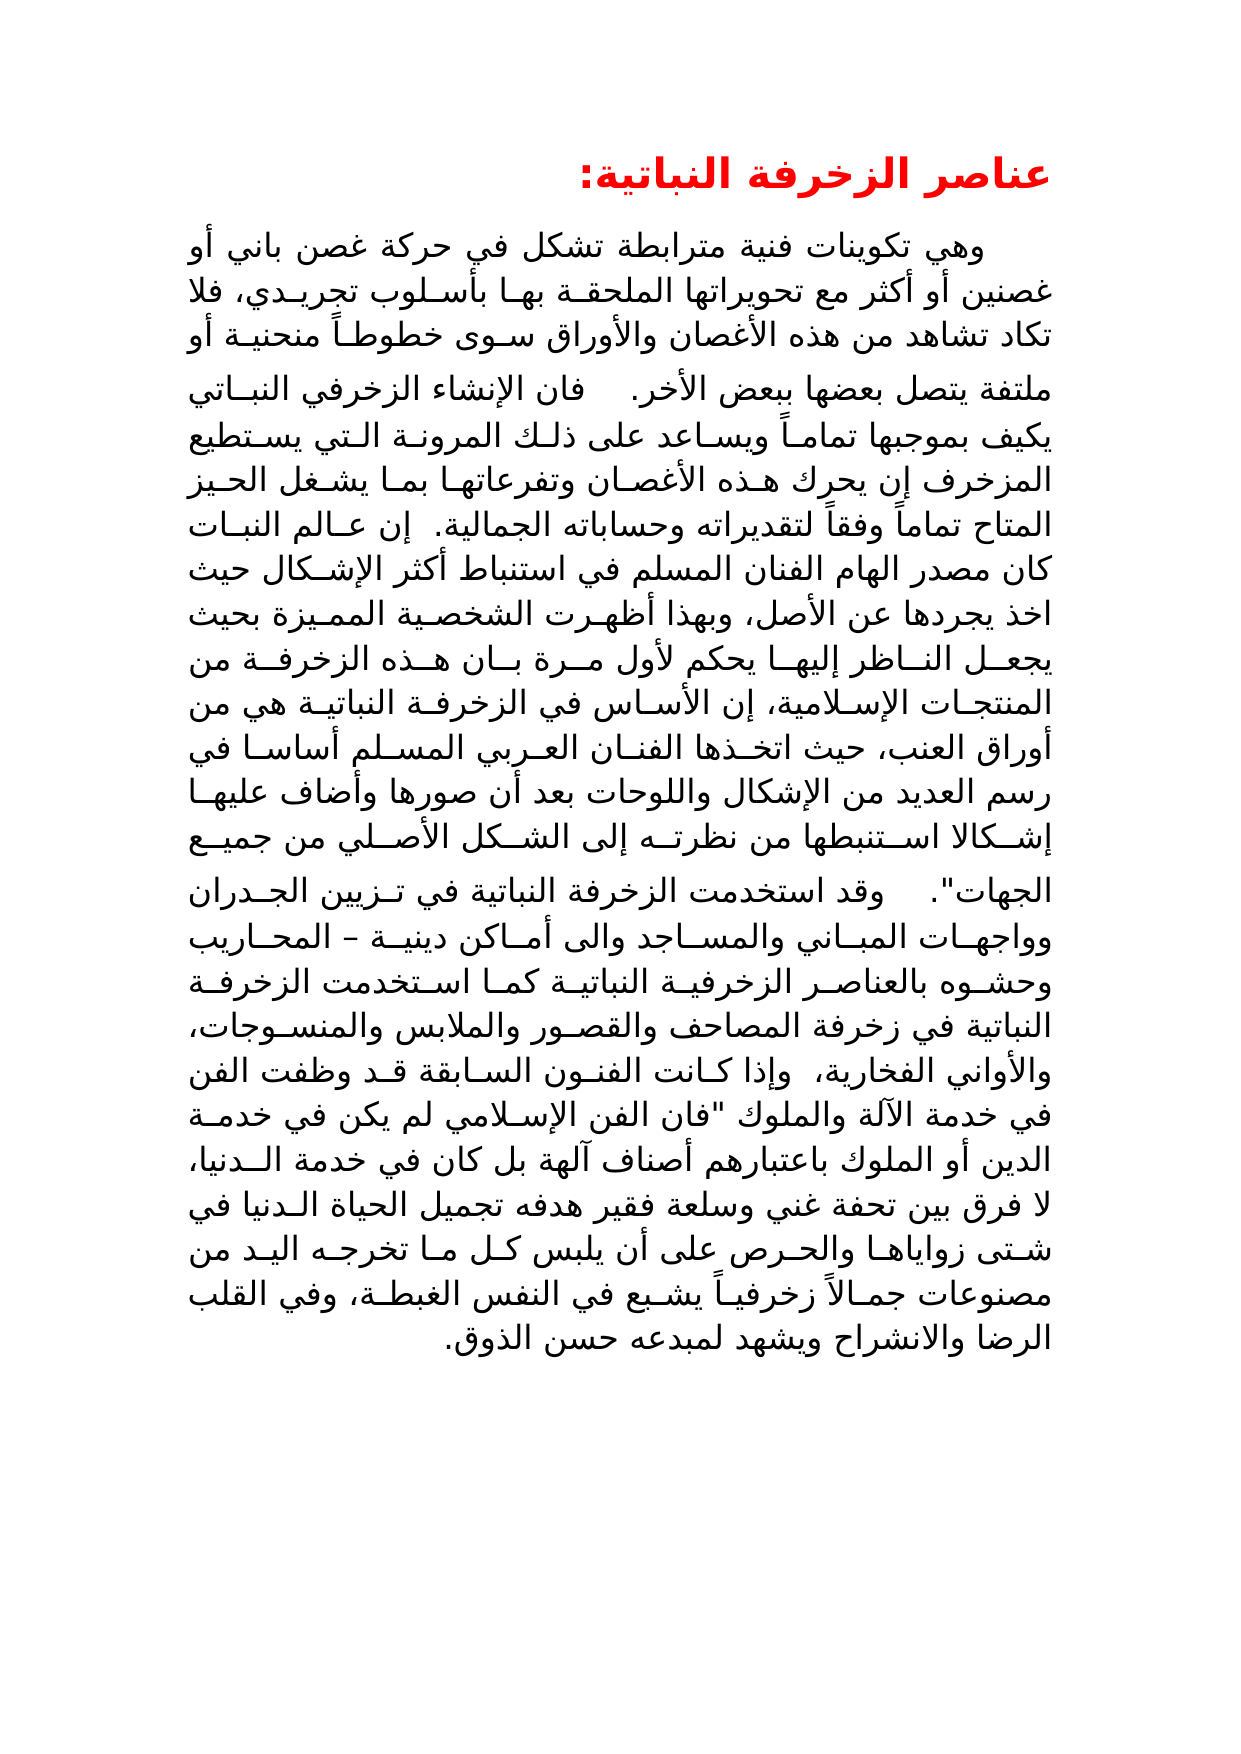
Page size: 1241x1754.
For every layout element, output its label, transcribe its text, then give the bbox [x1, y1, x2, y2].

text وهي تكوينات فنية مترابطة تشكل في حركة غصن باني أو غصنين أو أكثر مع تحويراتها الملحقة بها بأسلوب تجريدي، فلا تكاد تشاهد من هذه الأغصان والأوراق سوى خطوطاً منحنية أو ملتفة يتصل بعضها ببعض الأخر. فان الإنشاء الزخرفي النباتي يكيف بموجبها تماماً ويساعد على ذلك المرونة التي يستطيع المزخرف إن يحرك هذه الأغصان وتفرعاتها بما يشغل الحيز المتاح تماماً وفقاً لتقديراته وحساباته الجمالية. إن عالم النبات كان مصدر الهام الفنان المسلم في استنباط أكثر الإشكال حيث اخذ يجردها عن الأصل، وبهذا أظهرت الشخصية المميزة بحيث يجعل الناظر إليها يحكم لأول مرة بان هذه الزخرفة من المنتجات الإسلامية، إن الأساس في الزخرفة النباتية هي من أوراق العنب، حيث اتخذها الفنان العربي المسلم أساسا في رسم العديد من الإشكال واللوحات بعد أن صورها وأضاف عليها إشكالا استنبطها من نظرته إلى الشكل الأصلي من جميع الجهات". وقد استخدمت الزخرفة النباتية في تزيين الجدران وواجهات المباني والمساجد والى أماكن دينية – المحاريب وحشوه بالعناصر الزخرفية النباتية كما استخدمت الزخرفة النباتية في زخرفة المصاحف والقصور والملابس والمنسوجات، والأواني الفخارية، وإذا كانت الفنون السابقة قد وظفت الفن في خدمة الآلة والملوك "فان الفن الإسلامي لم يكن في خدمة الدين أو الملوك باعتبارهم أصناف آلهة بل كان في خدمة الدنيا، لا فرق بين تحفة غني وسلعة فقير هدفه تجميل الحياة الدنيا في شتى زواياها والحرص على أن يلبس كل ما تخرجه اليد من مصنوعات جمالاً زخرفياً يشبع في النفس الغبطة، وفي القلب الرضا والانشراح ويشهد لمبدعه حسن الذوق. [187, 227, 1053, 1358]
text عناصر الزخرفة النباتية: [187, 150, 1053, 198]
